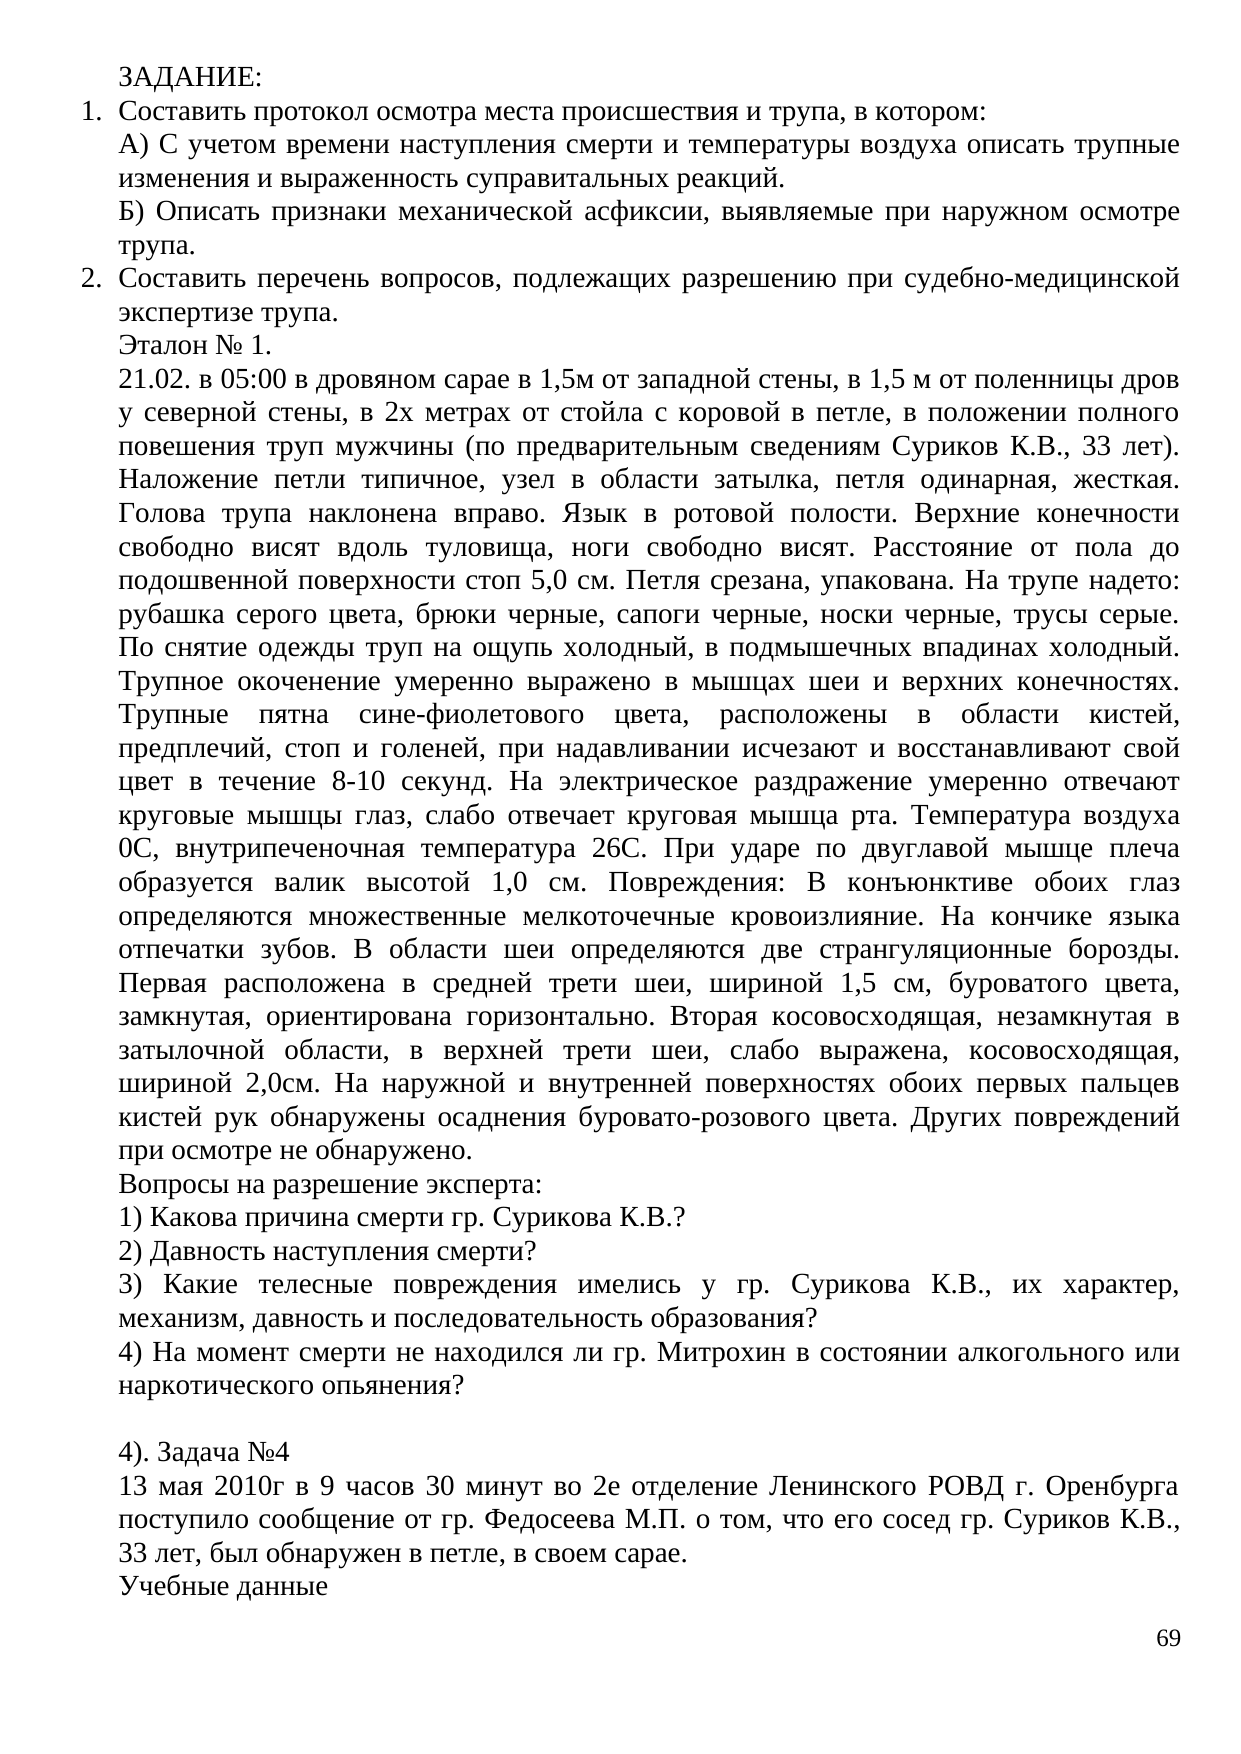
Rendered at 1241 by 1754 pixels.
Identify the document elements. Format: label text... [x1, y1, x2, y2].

text А) С учетом времени наступления смерти и температуры воздуха описать трупные изменения и выраженность суправитальных реакций. [118, 126, 1181, 193]
text Учебные данные [118, 1568, 1181, 1602]
text Б) Описать признаки механической асфиксии, выявляемые при наружном осмотре трупа. [118, 193, 1181, 260]
text 21.02. в 05:00 в дровяном сарае в 1,5м от западной стены, в 1,5 м от поленницы дров у северной стены, в 2х метрах от стойла с коровой в петле, в положении полного повешения труп мужчины (по предварительным сведениям Суриков К.В., 33 лет). Наложение петли типичное, узел в области затылка, петля одинарная, жесткая. Голова трупа наклонена вправо. Язык в ротовой полости. Верхние конечности свободно висят вдоль туловища, ноги свободно висят. Расстояние от пола до подошвенной поверхности стоп 5,0 см. Петля срезана, упакована. На трупе надето: рубашка серого цвета, брюки черные, сапоги черные, носки черные, трусы серые. По снятие одежды труп на ощупь холодный, в подмышечных впадинах холодный. Трупное окоченение умеренно выражено в мышцах шеи и верхних конечностях. Трупные пятна сине-фиолетового цвета, расположены в области кистей, предплечий, стоп и голеней, при надавливании исчезают и восстанавливают свой цвет в течение 8-10 секунд. На электрическое раздражение умеренно отвечают круговые мышцы глаз, слабо отвечает круговая мышца рта. Температура воздуха 0С, внутрипеченочная температура 26С. При ударе по двуглавой мышце плеча образуется валик высотой 1,0 см. Повреждения: В конъюнктиве обоих глаз определяются множественные мелкоточечные кровоизлияние. На кончике языка отпечатки зубов. В области шеи определяются две странгуляционные борозды. Первая расположена в средней трети шеи, шириной 1,5 см, буроватого цвета, замкнутая, ориентирована горизонтально. Вторая косовосходящая, незамкнутая в затылочной области, в верхней трети шеи, слабо выражена, косовосходящая, шириной 2,0см. На наружной и внутренней поверхностях обоих первых пальцев кистей рук обнаружены осаднения буровато-розового цвета. Других повреждений при осмотре не обнаружено. [118, 361, 1181, 1166]
text 4) На момент смерти не находился ли гр. Митрохин в состоянии алкогольного или наркотического опьянения? [118, 1334, 1181, 1401]
text 3) Какие телесные повреждения имелись у гр. Сурикова К.В., их характер, механизм, давность и последовательность образования? [118, 1267, 1181, 1334]
text 1) Какова причина смерти гр. Сурикова К.В.? [118, 1199, 1181, 1233]
text Эталон № 1. [118, 327, 1181, 361]
text 4). Задача №4 [118, 1434, 1181, 1468]
text 2) Давность наступления смерти? [118, 1233, 1181, 1267]
text ЗАДАНИЕ: [118, 59, 1181, 93]
list Составить протокол осмотра места происшествия и трупа, в котором: [81, 93, 1181, 126]
text Вопросы на разрешение эксперта: [118, 1166, 1181, 1199]
text 13 мая 2010г в 9 часов 30 минут во 2е отделение Ленинского РОВД г. Оренбурга поступило сообщение от гр. Федосеева М.П. о том, что его сосед гр. Суриков К.В., 33 лет, был обнаружен в петле, в своем сарае. [118, 1468, 1181, 1568]
list Составить перечень вопросов, подлежащих разрешению при судебно-медицинской экспертизе трупа. [81, 260, 1181, 327]
